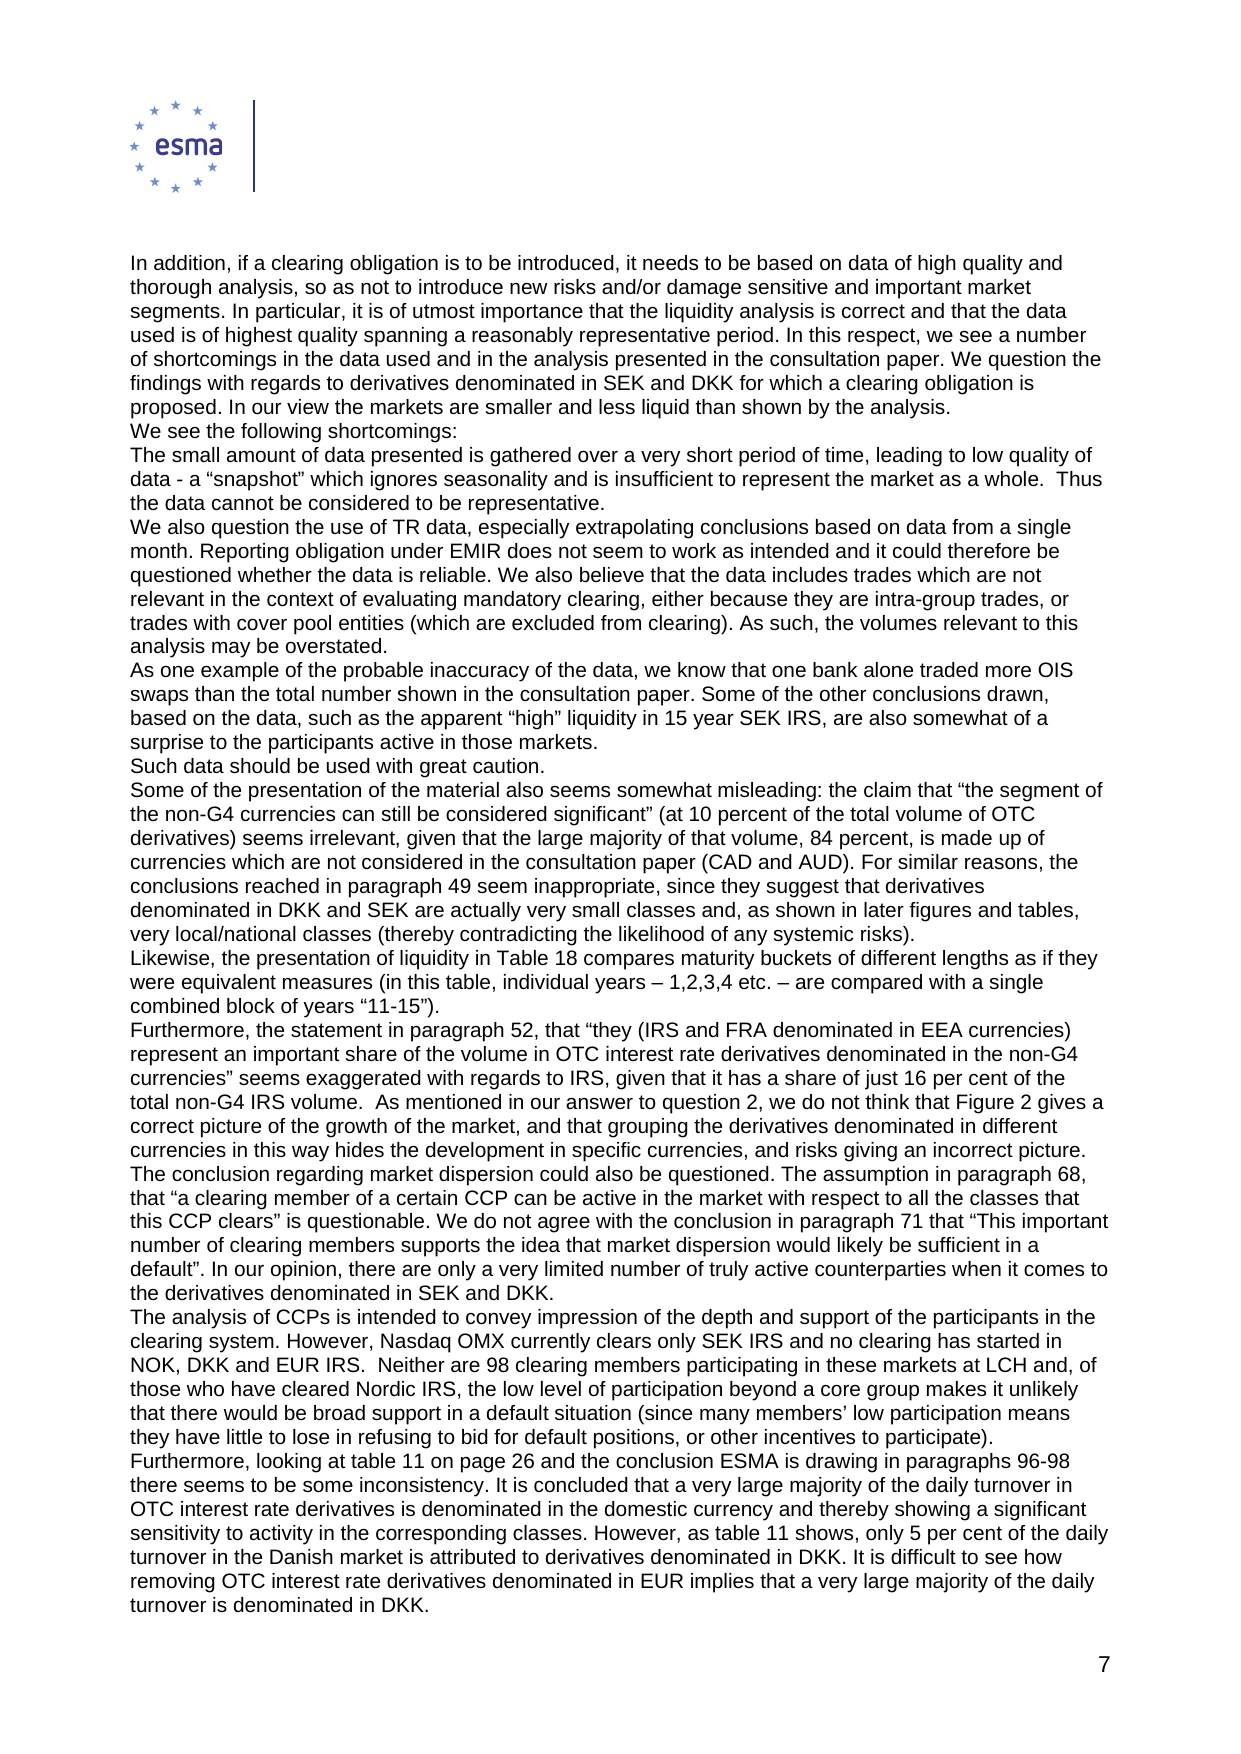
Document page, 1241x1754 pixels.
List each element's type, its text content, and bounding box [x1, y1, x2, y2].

text Furthermore, looking at table 11 on page 26 and the conclusion ESMA is drawing in paragraphs 96-98 there seems to be some inconsistency. It is concluded that a very large majority of the daily turnover in OTC interest rate derivatives is denominated in the domestic currency and thereby showing a significant sensitivity to activity in the corresponding classes. However, as table 11 shows, only 5 per cent of the daily turnover in the Danish market is attributed to derivatives denominated in DKK. It is difficult to see how removing OTC interest rate derivatives denominated in EUR implies that a very large majority of the daily turnover is denominated in DKK. [130, 1449, 1110, 1617]
text As one example of the probable inaccuracy of the data, we know that one bank alone traded more OIS swaps than the total number shown in the consultation paper. Some of the other conclusions drawn, based on the data, such as the apparent “high” liquidity in 15 year SEK IRS, are also somewhat of a surprise to the participants active in those markets. [130, 658, 1110, 754]
picture [129, 100, 223, 193]
text The analysis of CCPs is intended to convey impression of the depth and support of the participants in the clearing system. However, Nasdaq OMX currently clears only SEK IRS and no clearing has started in NOK, DKK and EUR IRS. Neither are 98 clearing members participating in these markets at LCH and, of those who have cleared Nordic IRS, the low level of participation beyond a core group makes it unlikely that there would be broad support in a default situation (since many members’ low participation means they have little to lose in refusing to bid for default positions, or other incentives to participate). [130, 1305, 1110, 1449]
text In addition, if a clearing obligation is to be introduced, it needs to be based on data of high quality and thorough analysis, so as not to introduce new risks and/or damage sensitive and important market segments. In particular, it is of utmost importance that the liquidity analysis is correct and that the data used is of highest quality spanning a reasonably representative period. In this respect, we see a number of shortcomings in the data used and in the analysis presented in the consultation paper. We question the findings with regards to derivatives denominated in SEK and DKK for which a clearing obligation is proposed. In our view the markets are smaller and less liquid than shown by the analysis. [130, 251, 1110, 419]
text We see the following shortcomings: [130, 419, 1110, 443]
text Likewise, the presentation of liquidity in Table 18 compares maturity buckets of different lengths as if they were equivalent measures (in this table, individual years – 1,2,3,4 etc. – are compared with a single combined block of years “11-15”). [130, 946, 1110, 1018]
text The conclusion regarding market dispersion could also be questioned. The assumption in paragraph 68, that “a clearing member of a certain CCP can be active in the market with respect to all the classes that this CCP clears” is questionable. We do not agree with the conclusion in paragraph 71 that “This important number of clearing members supports the idea that market dispersion would likely be sufficient in a default”. In our opinion, there are only a very limited number of truly active counterparties when it comes to the derivatives denominated in SEK and DKK. [130, 1161, 1110, 1305]
text The small amount of data presented is gathered over a very short period of time, leading to low quality of data - a “snapshot” which ignores seasonality and is insufficient to represent the market as a whole. Thus the data cannot be considered to be representative. [130, 443, 1110, 514]
text We also question the use of TR data, especially extrapolating conclusions based on data from a single month. Reporting obligation under EMIR does not seem to work as intended and it could therefore be questioned whether the data is reliable. We also believe that the data includes trades which are not relevant in the context of evaluating mandatory clearing, either because they are intra-group trades, or trades with cover pool entities (which are excluded from clearing). As such, the volumes relevant to this analysis may be overstated. [130, 514, 1110, 658]
text Such data should be used with great caution. [130, 754, 1110, 778]
text Furthermore, the statement in paragraph 52, that “they (IRS and FRA denominated in EEA currencies) represent an important share of the volume in OTC interest rate derivatives denominated in the non-G4 currencies” seems exaggerated with regards to IRS, given that it has a share of just 16 per cent of the total non-G4 IRS volume. As mentioned in our answer to question 2, we do not think that Figure 2 gives a correct picture of the growth of the market, and that grouping the derivatives denominated in different currencies in this way hides the development in specific currencies, and risks giving an incorrect picture. [130, 1018, 1110, 1161]
text Some of the presentation of the material also seems somewhat misleading: the claim that “the segment of the non-G4 currencies can still be considered significant” (at 10 percent of the total volume of OTC derivatives) seems irrelevant, given that the large majority of that volume, 84 percent, is made up of currencies which are not considered in the consultation paper (CAD and AUD). For similar reasons, the conclusions reached in paragraph 49 seem inappropriate, since they suggest that derivatives denominated in DKK and SEK are actually very small classes and, as shown in later figures and tables, very local/national classes (thereby contradicting the likelihood of any systemic risks). [130, 778, 1110, 946]
